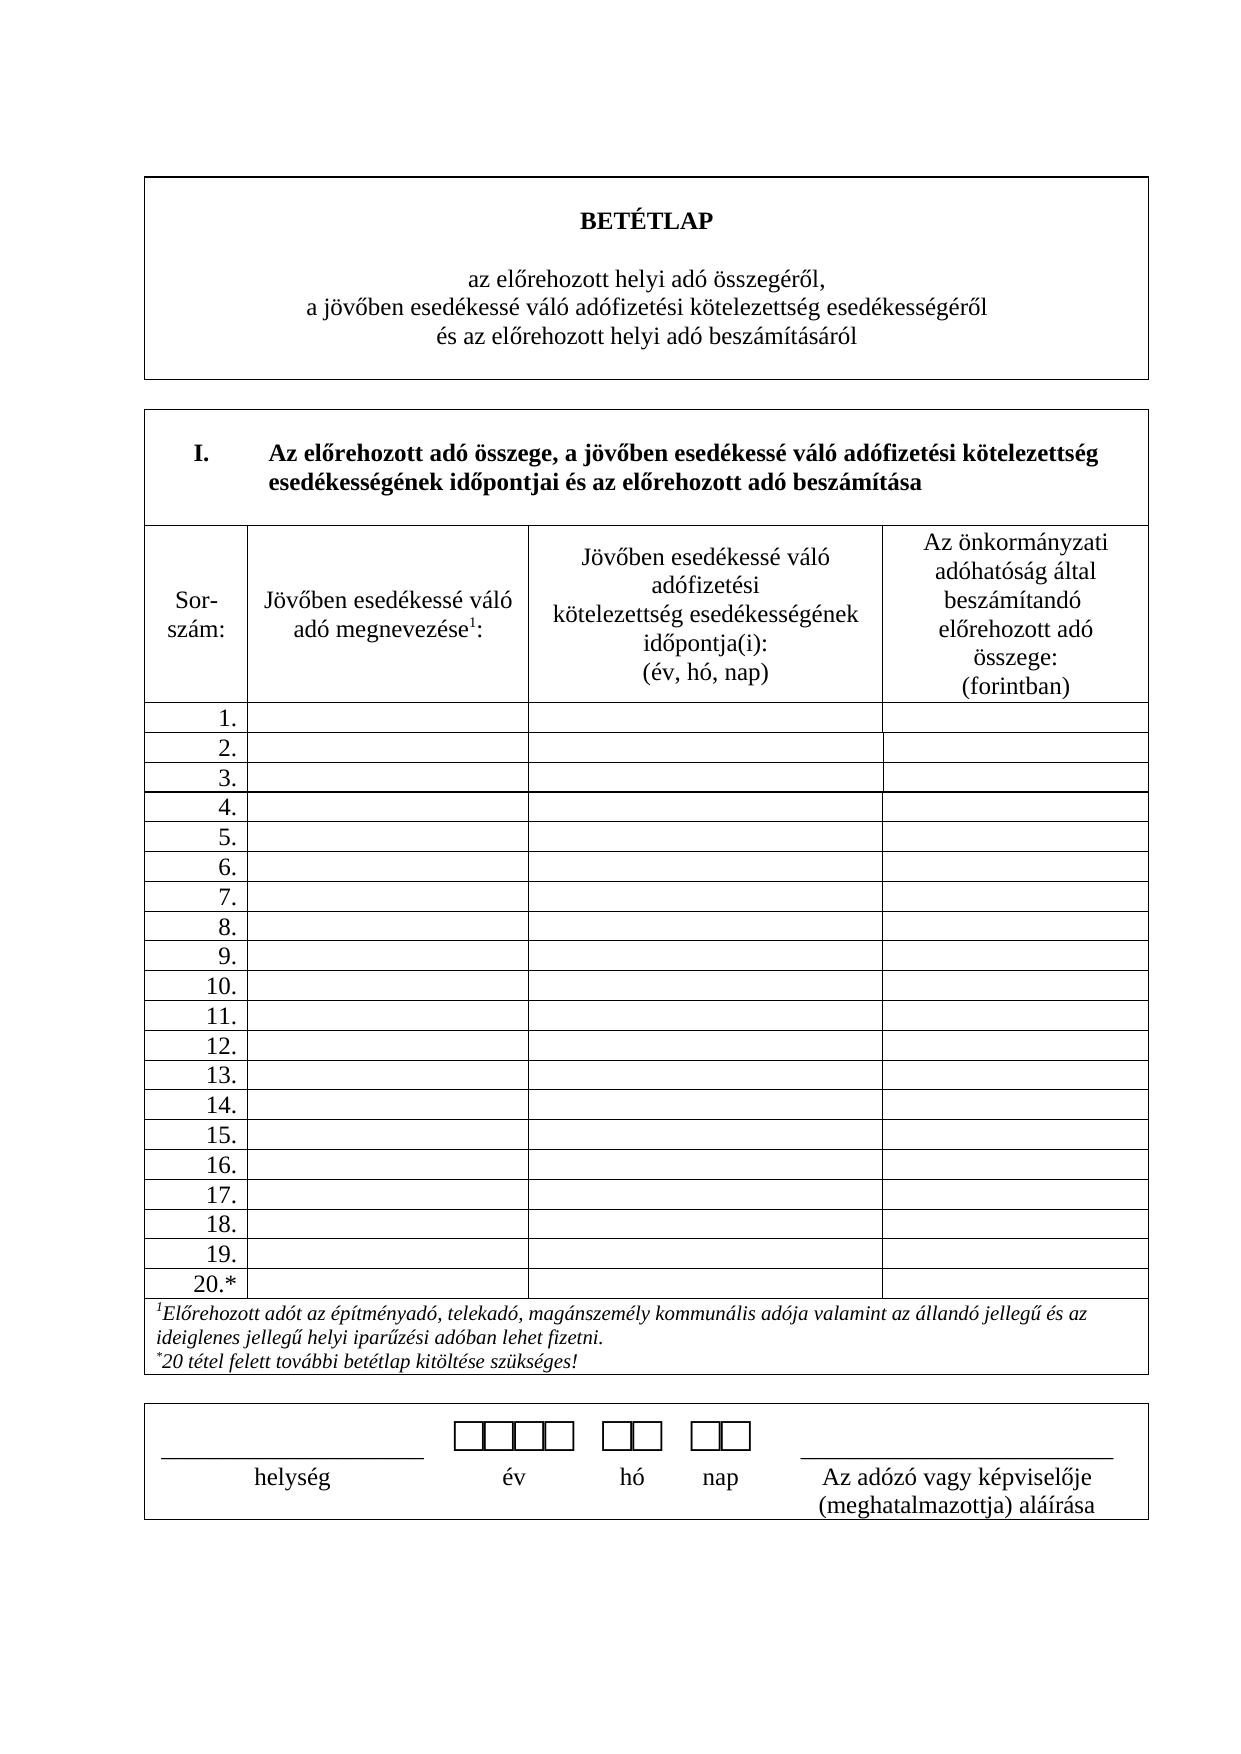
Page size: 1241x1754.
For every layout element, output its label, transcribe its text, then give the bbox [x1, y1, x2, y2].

table_cell [529, 971, 882, 1000]
table_cell [248, 1001, 528, 1030]
table_cell év [440, 1462, 588, 1519]
table_cell [529, 1031, 882, 1059]
table_cell 1. [145, 703, 247, 732]
table_cell 7. [145, 882, 247, 911]
table_cell [248, 793, 528, 821]
table_cell 15. [145, 1120, 247, 1149]
table_header BETÉTLAP az előrehozott helyi adó összegéről, a jövőben esedékessé váló adófizetési kötelezettség esedékességéről és az előrehozott helyi adó beszámításáról [145, 178, 1148, 379]
table_cell 19. [145, 1239, 247, 1268]
table_cell [883, 1239, 1148, 1268]
table_cell [529, 1061, 882, 1089]
table_cell 17. [145, 1180, 247, 1208]
table_cell [529, 852, 882, 881]
table_cell [248, 1180, 528, 1208]
table_cell 20.* [145, 1269, 247, 1298]
table_cell [529, 793, 882, 821]
table_header _____________________ [145, 1404, 440, 1462]
table_cell Jövőben esedékessé váló adófizetési kötelezettség esedékességének időpontja(i): (év, hó, nap) [529, 526, 882, 702]
table_cell helység [145, 1462, 440, 1519]
table_cell 3. [145, 763, 247, 791]
table_cell [529, 1120, 882, 1149]
table_cell [883, 1031, 1148, 1059]
table_cell [248, 1120, 528, 1149]
table_header □□ [588, 1404, 676, 1462]
table_cell [883, 1180, 1148, 1208]
table_cell [248, 1090, 528, 1119]
table_cell [248, 733, 528, 762]
table_cell [248, 882, 528, 911]
table_cell [883, 852, 1148, 881]
table_cell nap [676, 1462, 765, 1519]
table_cell [883, 793, 1148, 821]
table_cell [529, 1239, 882, 1268]
table_cell 12. [145, 1031, 247, 1059]
table_cell [248, 1150, 528, 1179]
table_header Az előrehozott adó összege, a jövőben esedékessé váló adófizetési kötelezettség esedékességének időpontjai és az előrehozott adó beszámítása [145, 410, 1148, 524]
table_cell Sor-szám: [145, 526, 247, 702]
table_cell 1Előrehozott adót az építményadó, telekadó, magánszemély kommunális adója valamint az állandó jellegű és az ideiglenes jellegű helyi iparűzési adóban lehet fizetni. *20 tétel felett további betétlap kitöltése szükséges! [145, 1299, 1148, 1373]
table_cell 14. [145, 1090, 247, 1119]
table_cell [883, 1269, 1148, 1298]
table_cell [883, 1120, 1148, 1149]
table_cell [883, 1150, 1148, 1179]
table_cell 9. [145, 941, 247, 970]
table_cell [883, 1210, 1148, 1238]
table_cell 6. [145, 852, 247, 881]
table_cell [883, 822, 1148, 851]
table_cell Jövőben esedékessé váló adó megnevezése1: [248, 526, 528, 702]
table_cell 13. [145, 1061, 247, 1089]
table_cell [529, 763, 883, 791]
table_cell [529, 882, 882, 911]
table_cell [248, 1239, 528, 1268]
table_cell [883, 912, 1148, 940]
table_header □□ [676, 1404, 765, 1462]
table_cell [248, 1210, 528, 1238]
table_cell [883, 703, 1148, 732]
table_header □□□□ [440, 1404, 588, 1462]
table_cell 2. [145, 733, 247, 762]
table_cell [883, 1001, 1148, 1030]
table_cell 16. [145, 1150, 247, 1179]
table_cell [248, 1061, 528, 1089]
table_cell 4. [145, 793, 247, 821]
table_cell Az adózó vagy képviselője (meghatalmazottja) aláírása [765, 1462, 1148, 1519]
table_cell [248, 941, 528, 970]
table_cell 18. [145, 1210, 247, 1238]
table_cell [529, 822, 882, 851]
table_cell 5. [145, 822, 247, 851]
table_cell [529, 912, 882, 940]
table_cell [529, 1269, 882, 1298]
table_cell [883, 882, 1148, 911]
table_header _________________________ [765, 1404, 1148, 1462]
table_cell hó [588, 1462, 676, 1519]
table_cell [529, 1210, 882, 1238]
table_cell Az önkormányzati adóhatóság által beszámítandó előrehozott adó összege: (forintban) [883, 526, 1148, 702]
table_cell [529, 1090, 882, 1119]
table_cell [248, 703, 528, 732]
table_cell [248, 1269, 528, 1298]
table_cell [248, 852, 528, 881]
table_cell [883, 941, 1148, 970]
table_cell [529, 703, 882, 732]
table_cell [884, 733, 1148, 762]
table_cell [884, 763, 1148, 791]
table_cell [529, 733, 883, 762]
table_cell [248, 971, 528, 1000]
table_cell [248, 1031, 528, 1059]
table_cell [248, 822, 528, 851]
table_cell [529, 941, 882, 970]
table_cell [883, 971, 1148, 1000]
table_cell 10. [145, 971, 247, 1000]
table_cell 11. [145, 1001, 247, 1030]
table_cell [529, 1001, 882, 1030]
table_cell [248, 912, 528, 940]
table_cell [248, 763, 528, 791]
table_cell [529, 1150, 882, 1179]
table_cell [883, 1090, 1148, 1119]
table_cell 8. [145, 912, 247, 940]
table_cell [529, 1180, 882, 1208]
table_cell [883, 1061, 1148, 1089]
